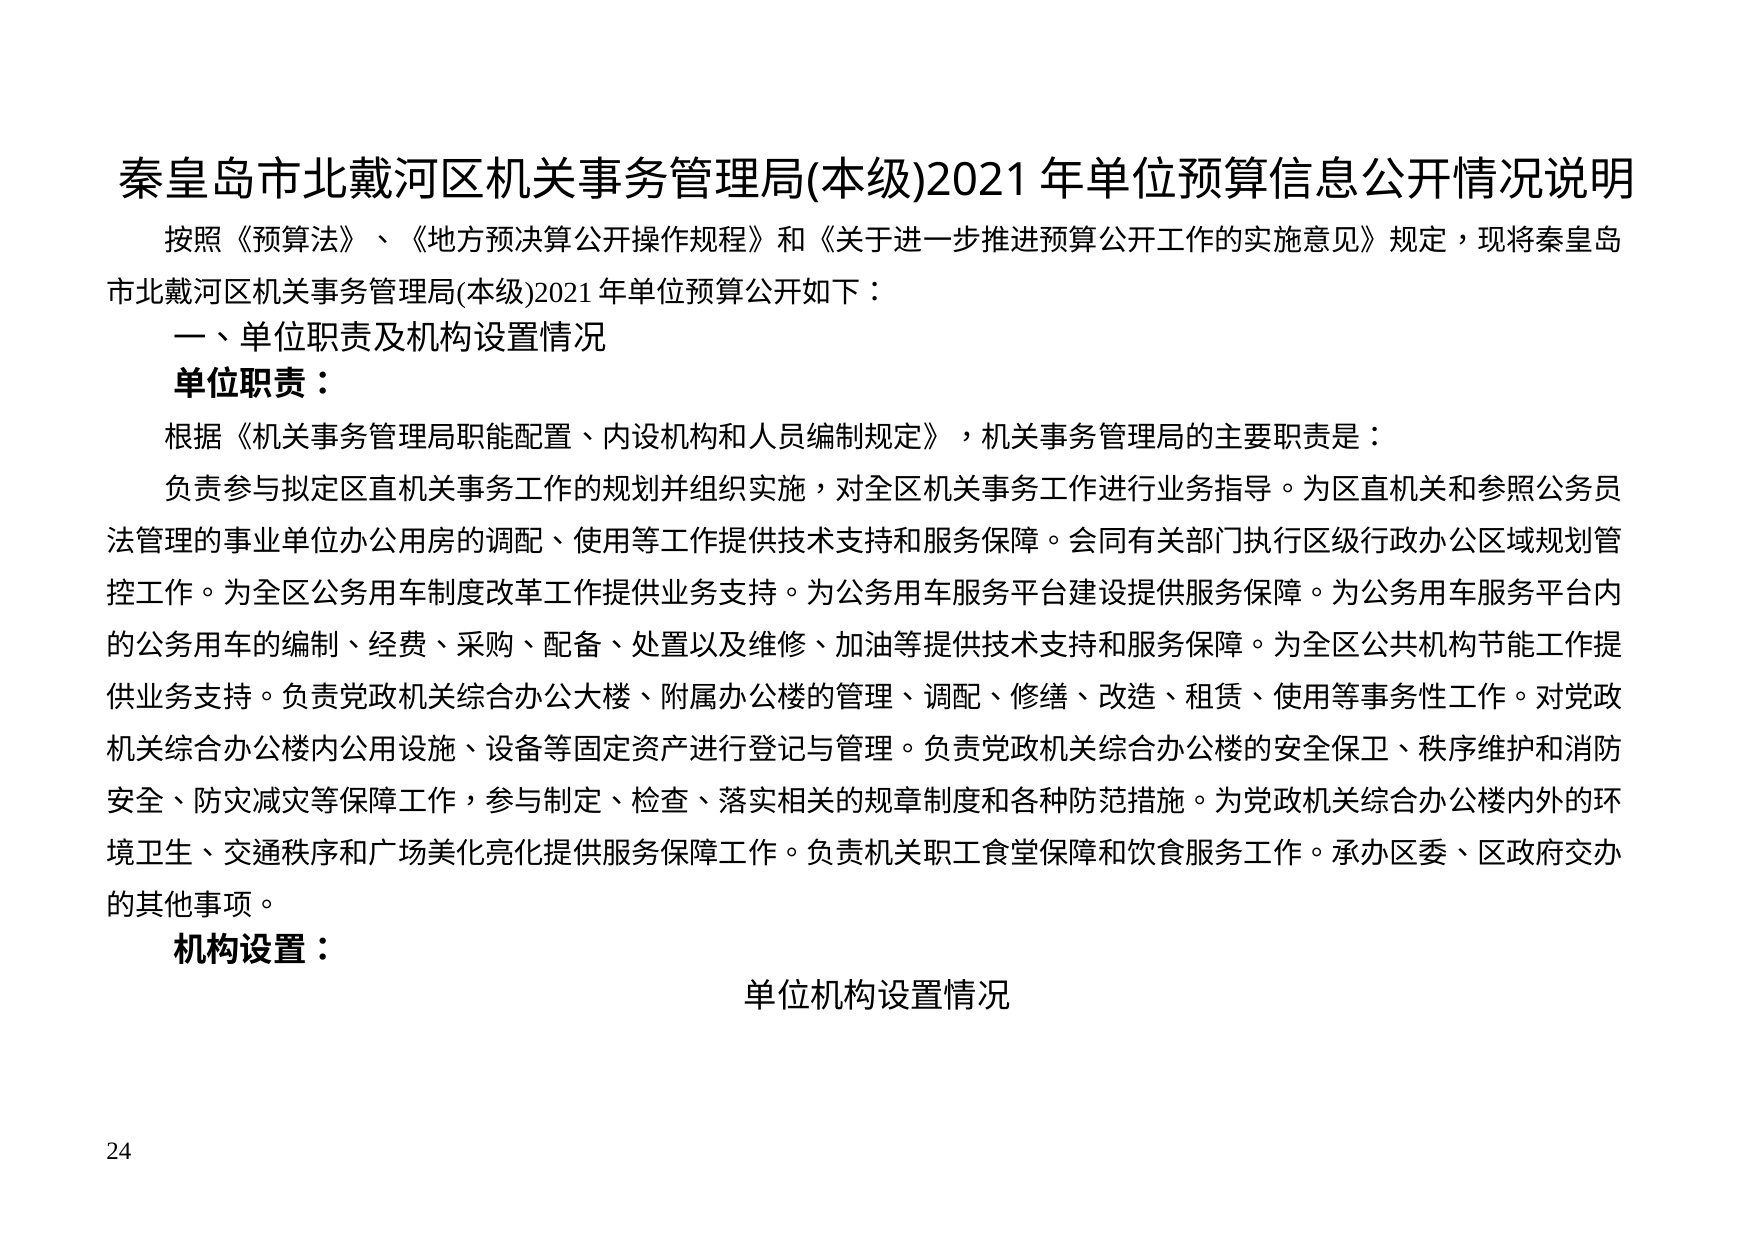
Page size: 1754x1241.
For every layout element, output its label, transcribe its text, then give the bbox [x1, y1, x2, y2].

text 秦皇岛市北戴河区机关事务管理局(本级)2021年单位预算信息公开情况说明 [106, 142, 1648, 208]
text 机构设置： [106, 926, 1648, 972]
text 根据《机关事务管理局职能配置、内设机构和人员编制规定》，机关事务管理局的主要职责是： [106, 405, 1648, 457]
text 按照《预算法》、《地方预决算公开操作规程》和《关于进一步推进预算公开工作的实施意见》规定，现将秦皇岛市北戴河区机关事务管理局(本级)2021年单位预算公开如下： [106, 208, 1648, 312]
text 单位职责： [106, 360, 1648, 405]
text 单位机构设置情况 [106, 972, 1648, 1017]
text 一、单位职责及机构设置情况 [106, 313, 1648, 359]
text 负责参与拟定区直机关事务工作的规划并组织实施，对全区机关事务工作进行业务指导。为区直机关和参照公务员法管理的事业单位办公用房的调配、使用等工作提供技术支持和服务保障。会同有关部门执行区级行政办公区域规划管控工作。为全区公务用车制度改革工作提供业务支持。为公务用车服务平台建设提供服务保障。为公务用车服务平台内的公务用车的编制、经费、采购、配备、处置以及维修、加油等提供技术支持和服务保障。为全区公共机构节能工作提供业务支持。负责党政机关综合办公大楼、附属办公楼的管理、调配、修缮、改造、租赁、使用等事务性工作。对党政机关综合办公楼内公用设施、设备等固定资产进行登记与管理。负责党政机关综合办公楼的安全保卫、秩序维护和消防安全、防灾减灾等保障工作，参与制定、检查、落实相关的规章制度和各种防范措施。为党政机关综合办公楼内外的环境卫生、交通秩序和广场美化亮化提供服务保障工作。负责机关职工食堂保障和饮食服务工作。承办区委、区政府交办的其他事项。 [106, 457, 1648, 926]
